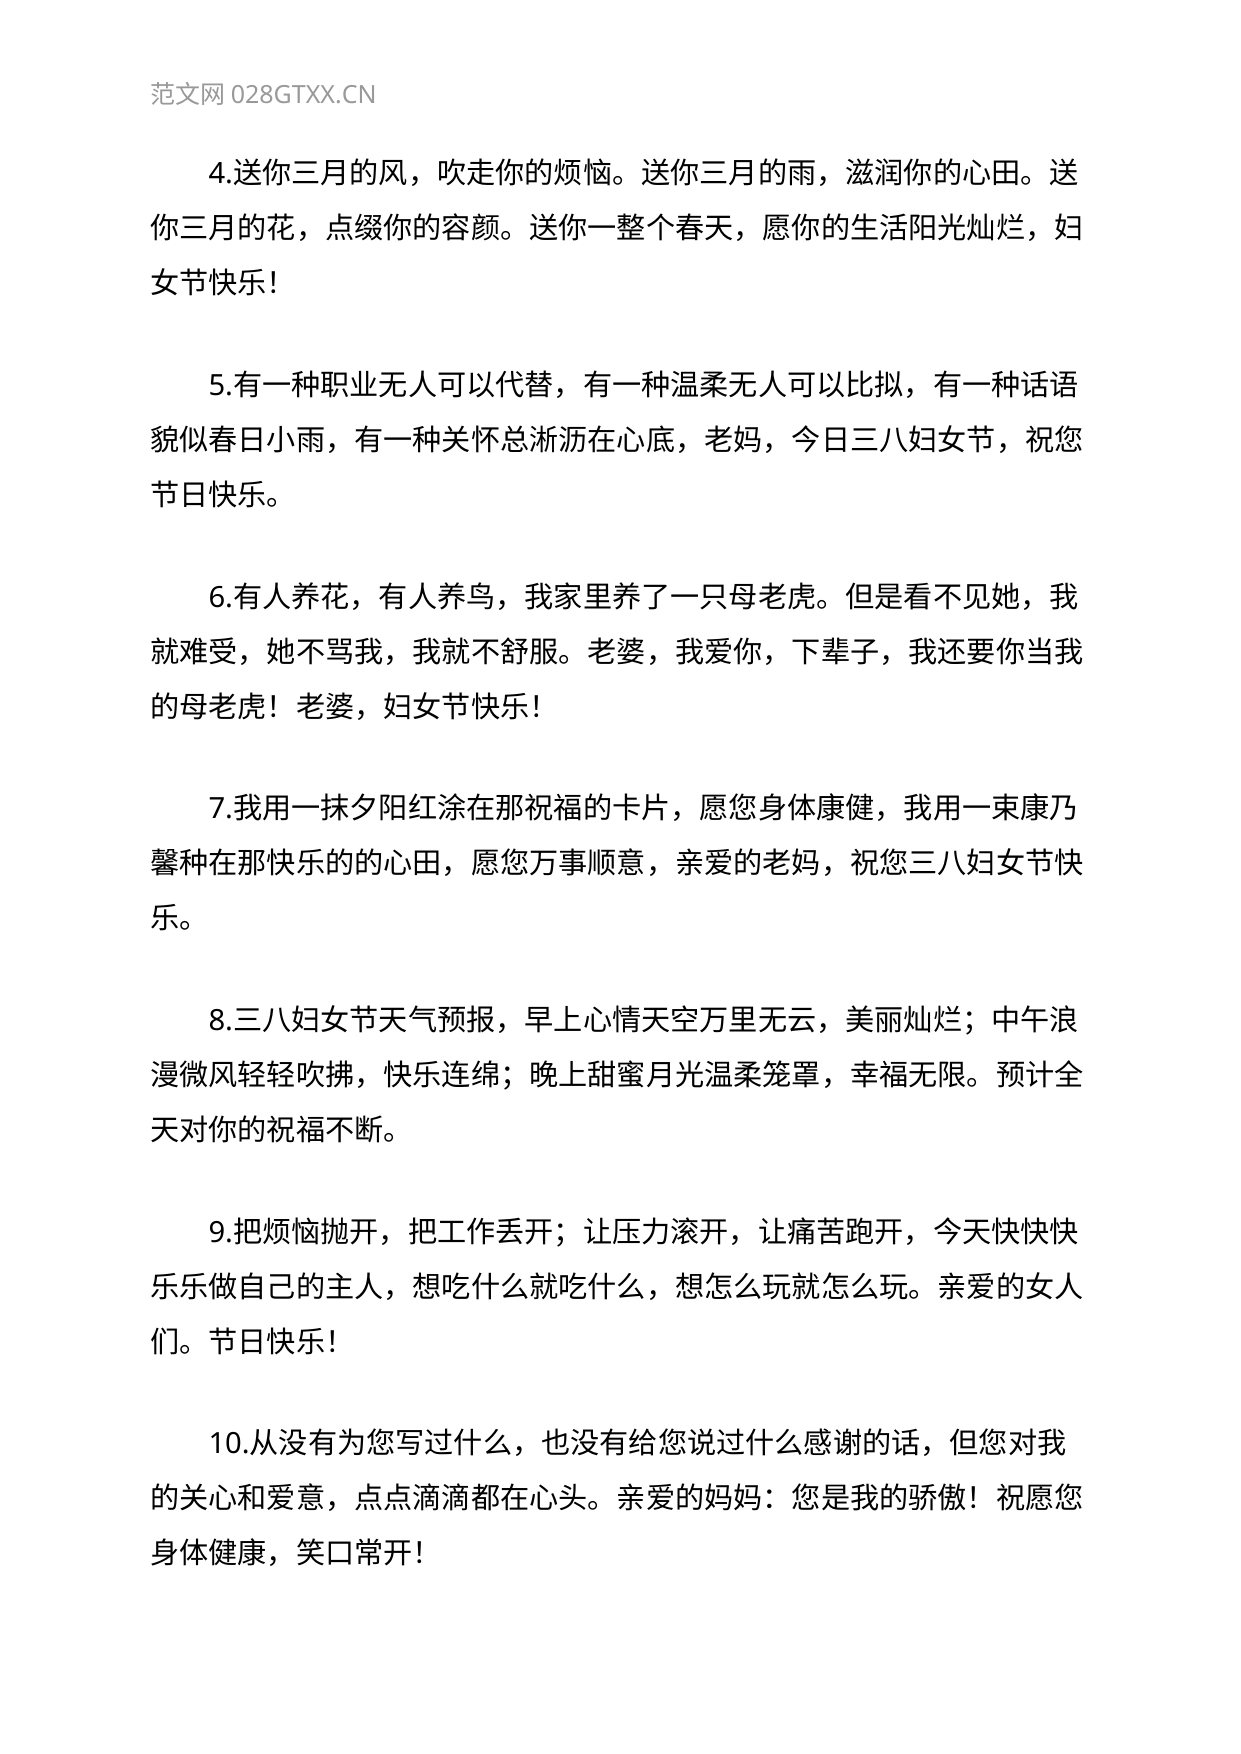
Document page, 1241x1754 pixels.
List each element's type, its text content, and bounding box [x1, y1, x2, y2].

text 10.从没有为您写过什么，也没有给您说过什么感谢的话，但您对我的关心和爱意，点点滴滴都在心头。亲爱的妈妈：您是我的骄傲！祝愿您身体健康，笑口常开！ [150, 1420, 1090, 1572]
text 9.把烦恼抛开，把工作丢开；让压力滚开，让痛苦跑开，今天快快快乐乐做自己的主人，想吃什么就吃什么，想怎么玩就怎么玩。亲爱的女人们。节日快乐！ [150, 1208, 1090, 1361]
text 8.三八妇女节天气预报，早上心情天空万里无云，美丽灿烂；中午浪漫微风轻轻吹拂，快乐连绵；晚上甜蜜月光温柔笼罩，幸福无限。预计全天对你的祝福不断。 [150, 997, 1090, 1149]
text 4.送你三月的风，吹走你的烦恼。送你三月的雨，滋润你的心田。送你三月的花，点缀你的容颜。送你一整个春天，愿你的生活阳光灿烂，妇女节快乐！ [150, 150, 1090, 302]
text 5.有一种职业无人可以代替，有一种温柔无人可以比拟，有一种话语貌似春日小雨，有一种关怀总淅沥在心底，老妈，今日三八妇女节，祝您节日快乐。 [150, 362, 1090, 514]
text 6.有人养花，有人养鸟，我家里养了一只母老虎。但是看不见她，我就难受，她不骂我，我就不舒服。老婆，我爱你，下辈子，我还要你当我的母老虎！老婆，妇女节快乐！ [150, 573, 1090, 726]
text 7.我用一抹夕阳红涂在那祝福的卡片，愿您身体康健，我用一束康乃馨种在那快乐的的心田，愿您万事顺意，亲爱的老妈，祝您三八妇女节快乐。 [150, 785, 1090, 937]
